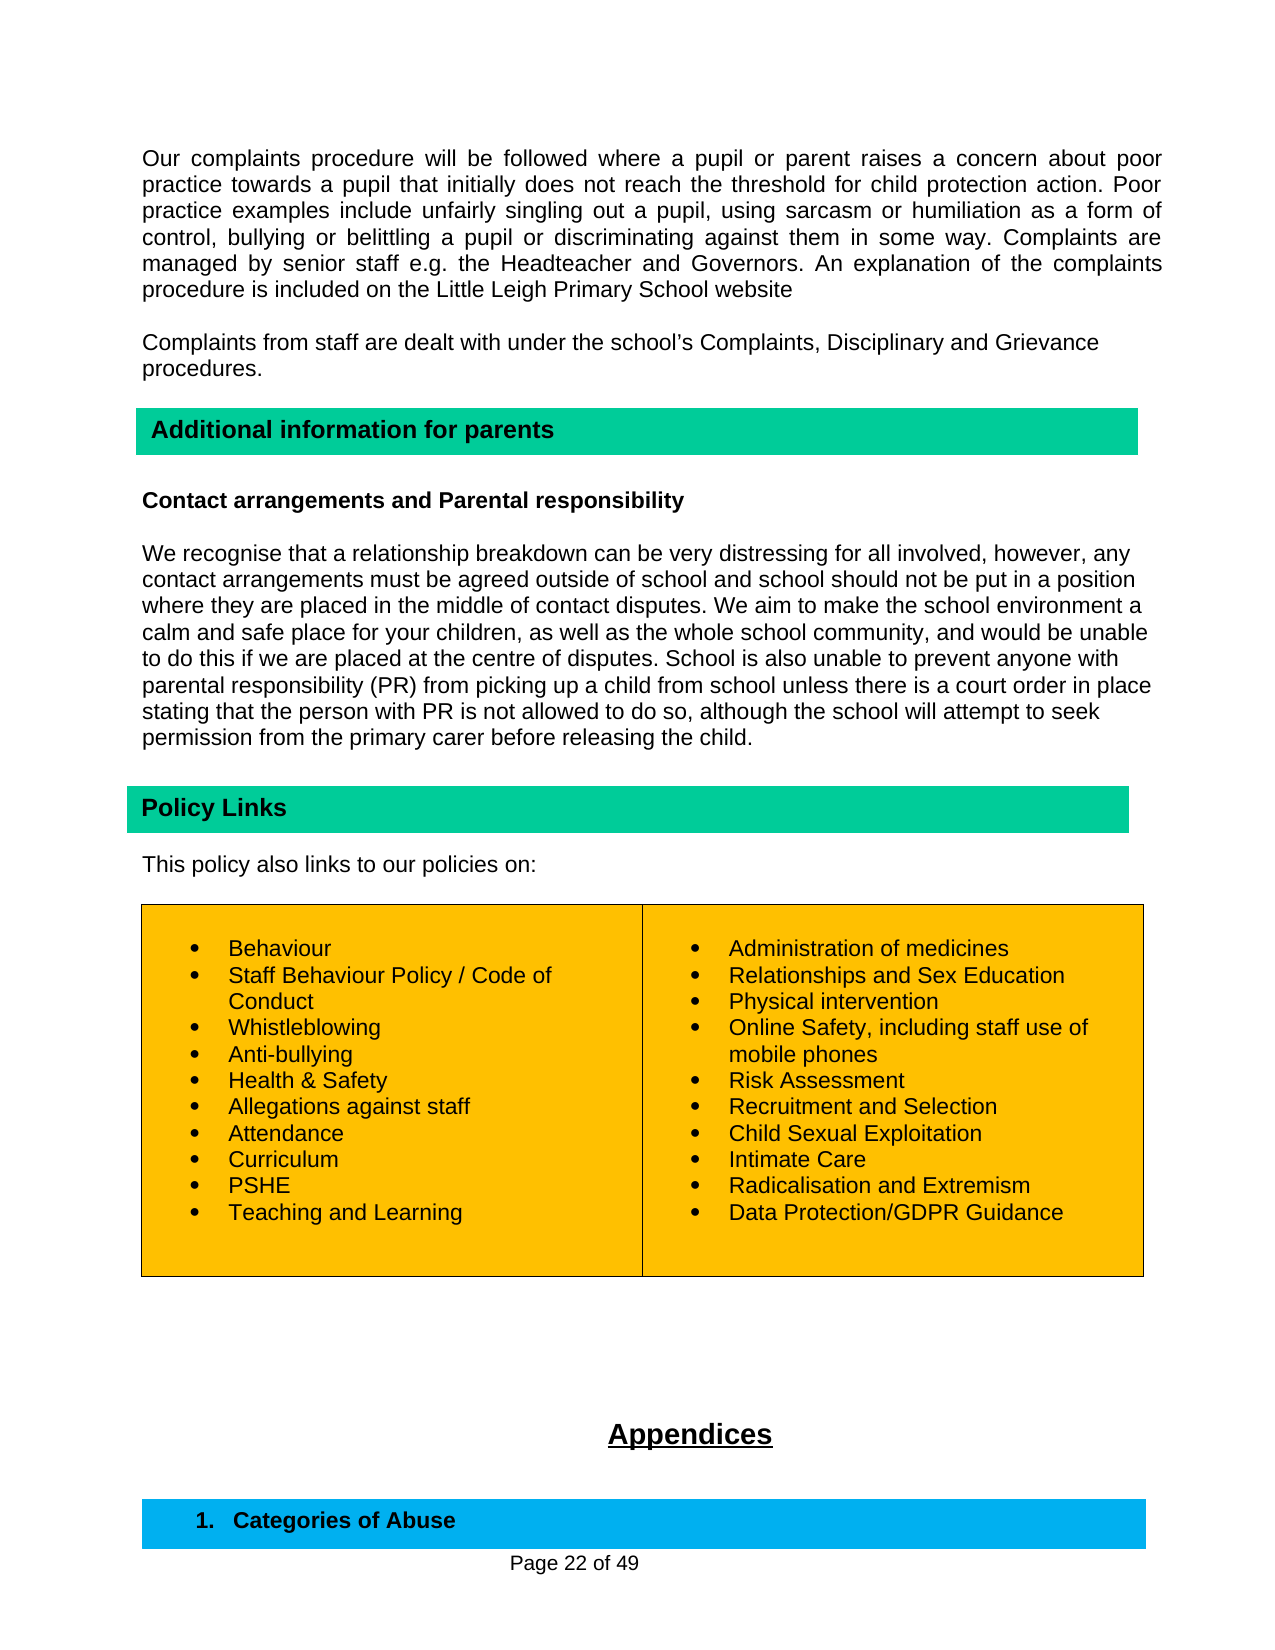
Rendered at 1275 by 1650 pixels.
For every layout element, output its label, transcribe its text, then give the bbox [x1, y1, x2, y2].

text We recognise that a relationship breakdown can be very distressing for all involved, however, any contact arrangements must be agreed outside of school and school should not be put in a position where they are placed in the middle of contact disputes. We aim to make the school environment a calm and safe place for your children, as well as the whole school community, and would be unable to do this if we are placed at the centre of disputes. School is also unable to prevent anyone with parental responsibility (PR) from picking up a child from school unless there is a court order in place stating that the person with PR is not allowed to do so, although the school will attempt to seek permission from the primary carer before releasing the child. [142, 540, 1163, 751]
text Our complaints procedure will be followed where a pupil or parent raises a concern about poor practice towards a pupil that initially does not reach the threshold for child protection action. Poor practice examples include unfairly singling out a pupil, using sarcasm or humiliation as a form of control, bullying or belittling a pupil or discriminating against them in some way. Complaints are managed by senior staff e.g. the Headteacher and Governors. An explanation of the complaints procedure is included on the Little Leigh Primary School website [142, 144, 1163, 303]
table_header Administration of medicines Relationships and Sex Education Physical intervention Online Safety, including staff use of mobile phones Risk Assessment Recruitment and Selection Child Sexual Exploitation Intimate Care Radicalisation and Extremism Data Protection/GDPR Guidance [643, 905, 1143, 1276]
text Contact arrangements and Parental responsibility [142, 487, 1163, 513]
text This policy also links to our policies on: [142, 851, 1163, 878]
list Appendices [217, 1417, 1163, 1450]
text Complaints from staff are dealt with under the school’s Complaints, Disciplinary and Grievance procedures. [142, 329, 1163, 382]
table_header Behaviour Staff Behaviour Policy / Code of Conduct Whistleblowing Anti-bullying Health & Safety Allegations against staff Attendance Curriculum PSHE Teaching and Learning [142, 905, 642, 1276]
